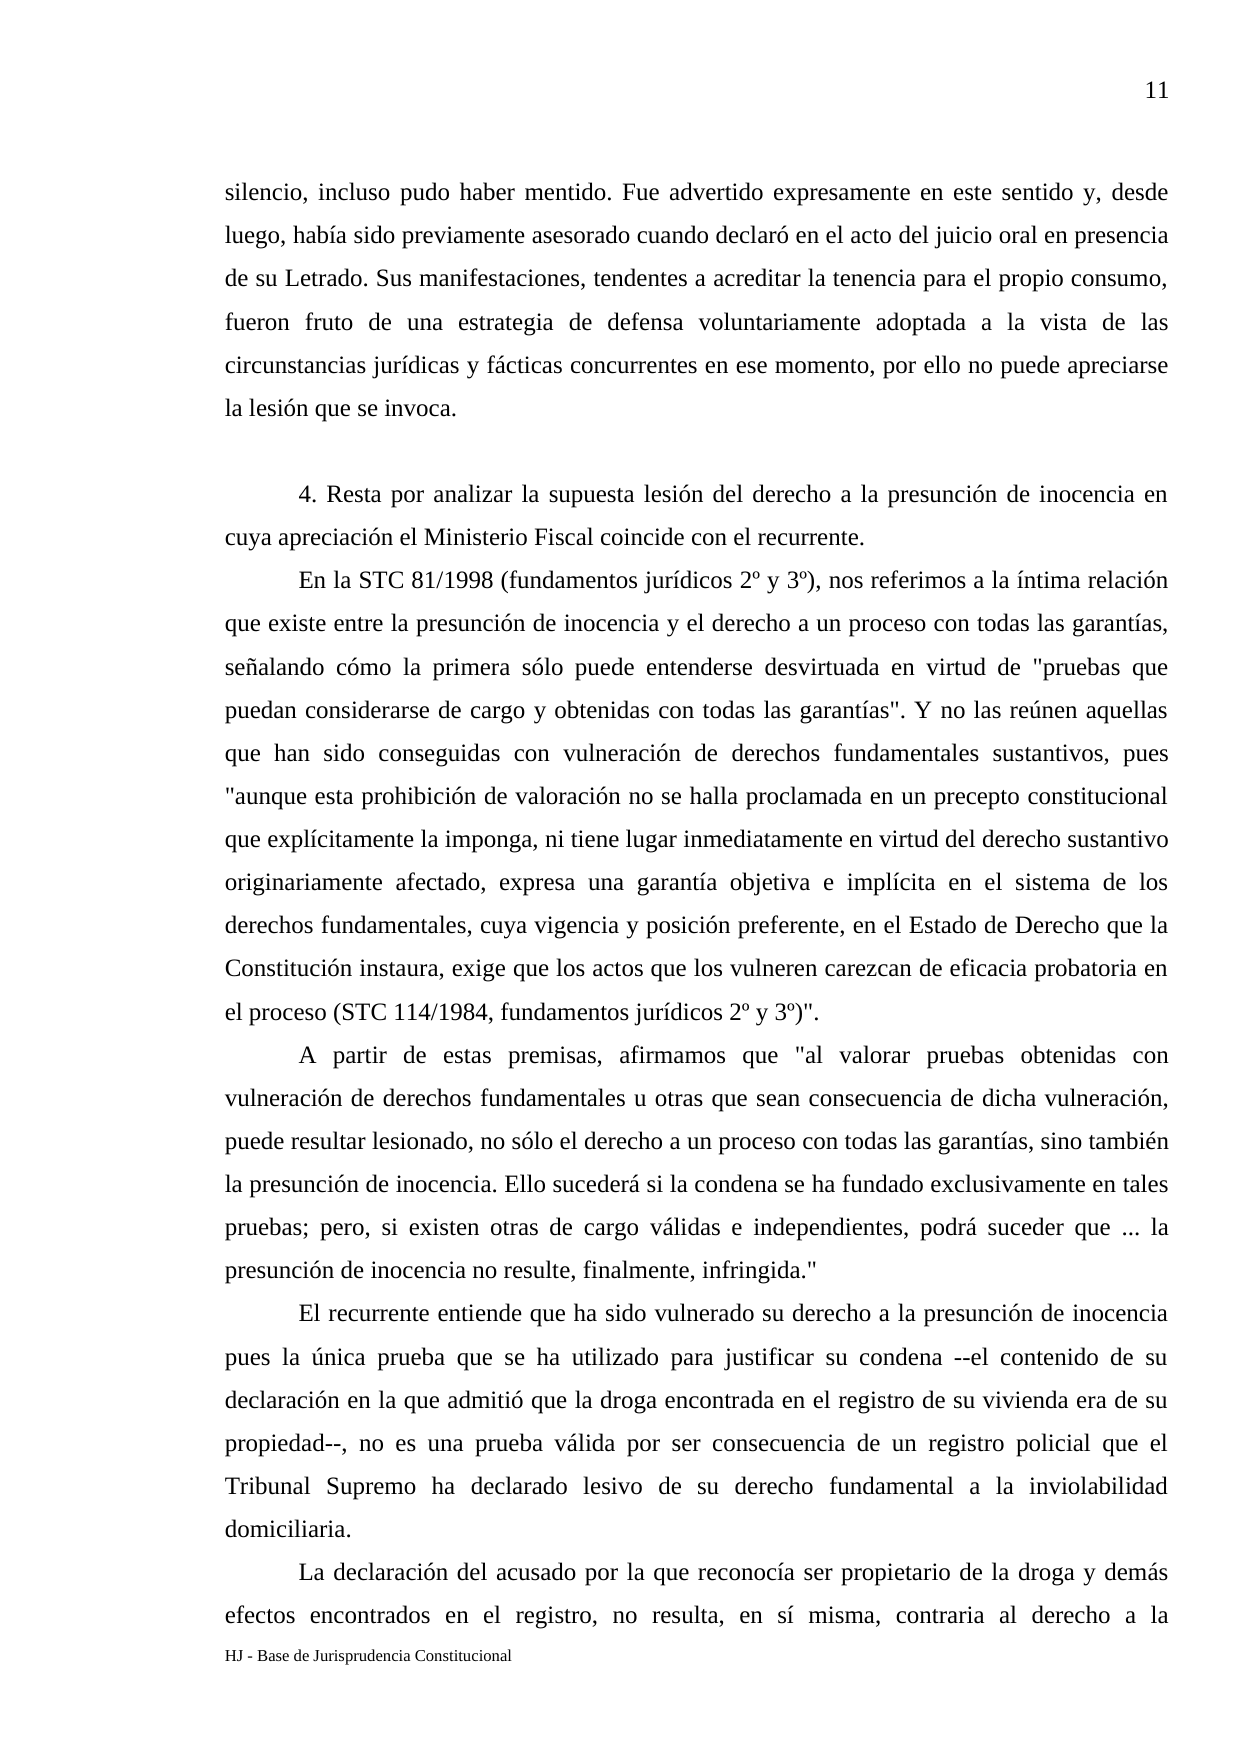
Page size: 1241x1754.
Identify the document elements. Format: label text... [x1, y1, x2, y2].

text El recurrente entiende que ha sido vulnerado su derecho a la presunción de inocencia pues la única prueba que se ha utilizado para justificar su condena --el contenido de su declaración en la que admitió que la droga encontrada en el registro de su vivienda era de su propiedad--, no es una prueba válida por ser consecuencia de un registro policial que el Tribunal Supremo ha declarado lesivo de su derecho fundamental a la inviolabilidad domiciliaria. [224, 1298, 1169, 1543]
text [224, 177, 1169, 422]
text A partir de estas premisas, afirmamos que "al valorar pruebas obtenidas con vulneración de derechos fundamentales u otras que sean consecuencia de dicha vulneración, puede resultar lesionado, no sólo el derecho a un proceso con todas las garantías, sino también la presunción de inocencia. Ello sucederá si la condena se ha fundado exclusivamente en tales pruebas; pero, si existen otras de cargo válidas e independientes, podrá suceder que ... la presunción de inocencia no resulte, finalmente, infringida." [224, 1040, 1169, 1284]
text 4. Resta por analizar la supuesta lesión del derecho a la presunción de inocencia en cuya apreciación el Ministerio Fiscal coincide con el recurrente. [224, 479, 1169, 551]
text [224, 1557, 1169, 1629]
text En la STC 81/1998 (fundamentos jurídicos 2º y 3º), nos referimos a la íntima relación que existe entre la presunción de inocencia y el derecho a un proceso con todas las garantías, señalando cómo la primera sólo puede entenderse desvirtuada en virtud de "pruebas que puedan considerarse de cargo y obtenidas con todas las garantías". Y no las reúnen aquellas que han sido conseguidas con vulneración de derechos fundamentales sustantivos, pues "aunque esta prohibición de valoración no se halla proclamada en un precepto constitucional que explícitamente la imponga, ni tiene lugar inmediatamente en virtud del derecho sustantivo originariamente afectado, expresa una garantía objetiva e implícita en el sistema de los derechos fundamentales, cuya vigencia y posición preferente, en el Estado de Derecho que la Constitución instaura, exige que los actos que los vulneren carezcan de eficacia probatoria en el proceso (STC 114/1984, fundamentos jurídicos 2º y 3º)". [224, 565, 1169, 1025]
